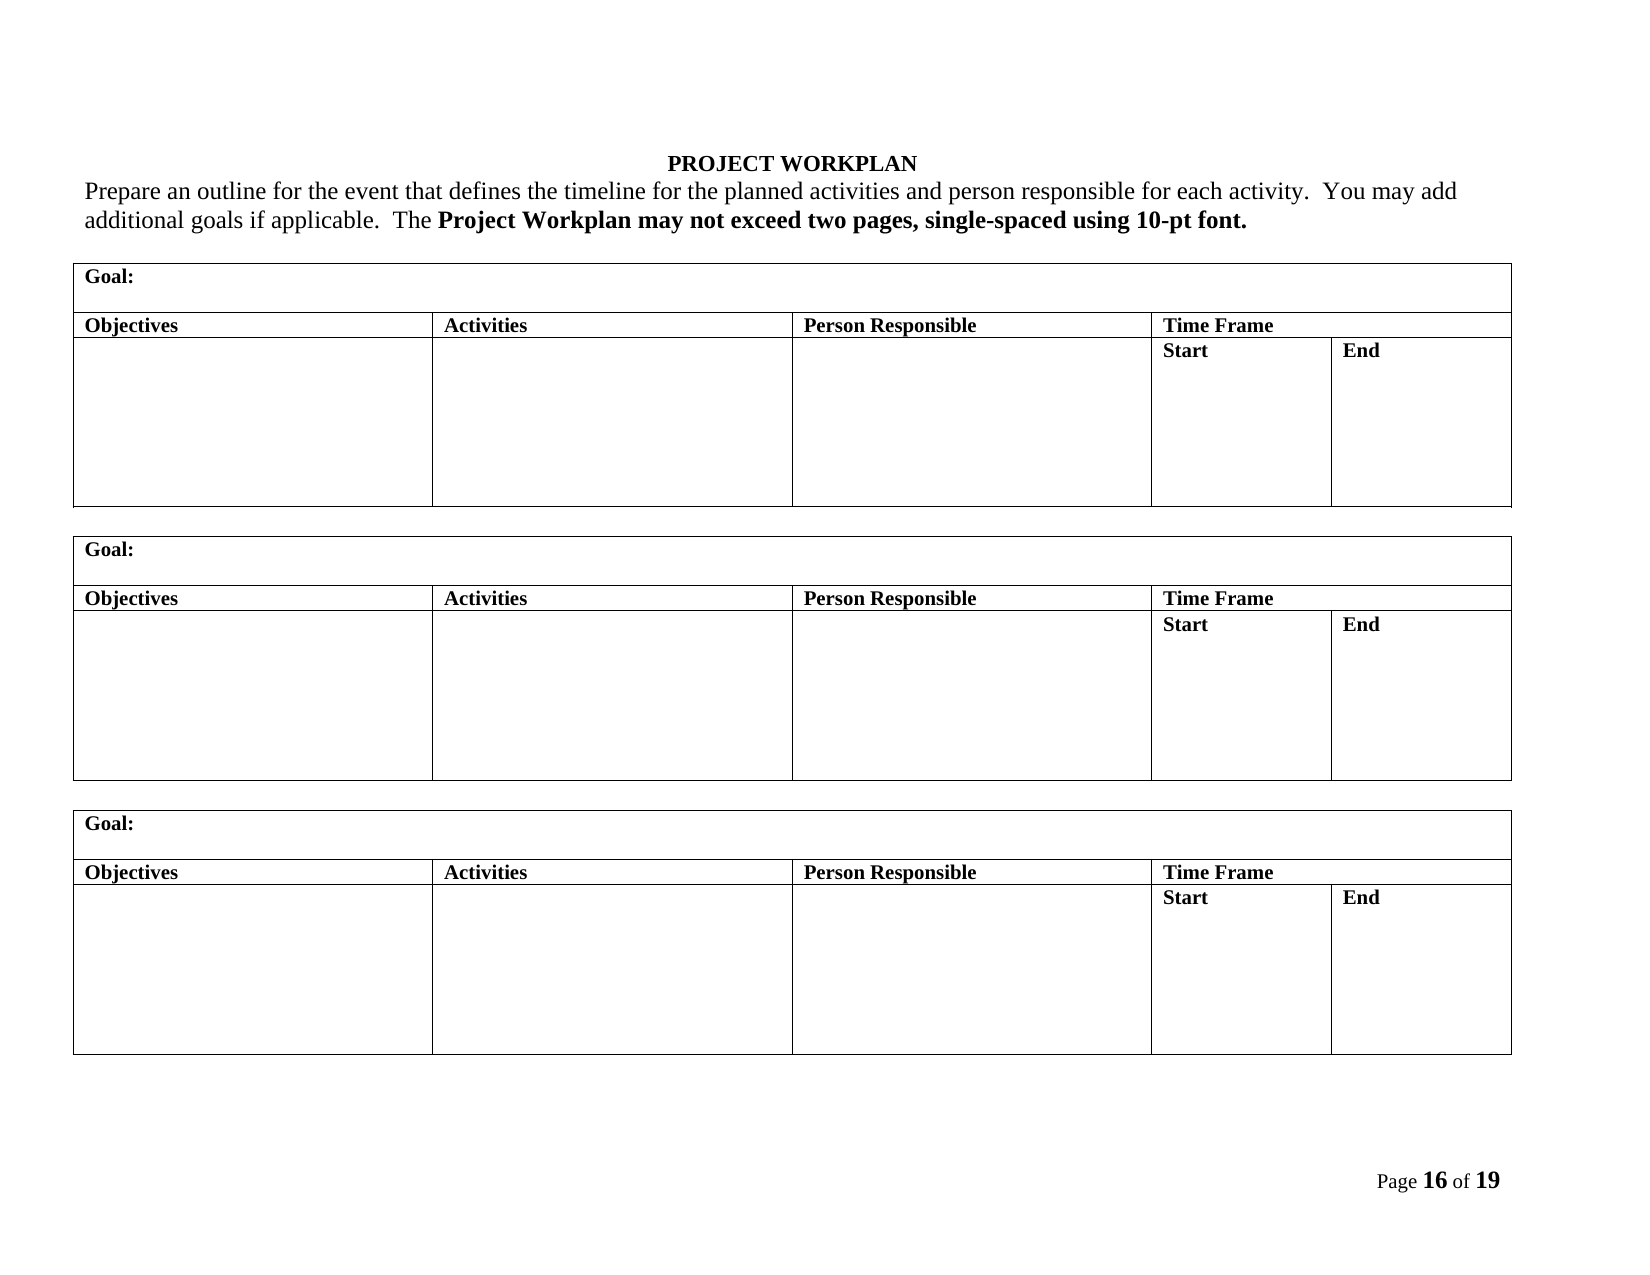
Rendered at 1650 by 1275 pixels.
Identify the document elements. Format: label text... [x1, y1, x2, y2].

table_cell [74, 611, 432, 780]
table_header Goal: [74, 264, 1511, 312]
table_cell [793, 885, 1151, 1053]
table_header Goal: [74, 537, 1511, 585]
table_cell Start [1152, 885, 1331, 1053]
table_cell [793, 611, 1151, 780]
table_cell Activities [433, 313, 792, 337]
table_cell Start [1152, 611, 1331, 780]
table_cell Activities [433, 860, 792, 884]
table_cell Person Responsible [793, 586, 1151, 610]
table_cell Start [1152, 338, 1331, 506]
table_cell [433, 885, 792, 1053]
text Prepare an outline for the event that defines the timeline for the planned activities and person responsible for each activity. You may add additional goals if applicable. The Project Workplan may not exceed two pages, single-spaced using 10-pt font. [84, 176, 1500, 234]
table_cell [74, 338, 432, 506]
table_cell [433, 611, 792, 780]
table_cell Objectives [74, 313, 432, 337]
table_cell [74, 885, 432, 1053]
table_cell Time Frame [1152, 586, 1511, 610]
table_cell Time Frame [1152, 313, 1511, 337]
table_cell Objectives [74, 586, 432, 610]
table_cell Objectives [74, 860, 432, 884]
table_header Goal: [74, 811, 1511, 859]
table_cell Person Responsible [793, 860, 1151, 884]
table_cell Person Responsible [793, 313, 1151, 337]
table_cell End [1332, 338, 1511, 506]
table_cell End [1332, 611, 1511, 780]
table_cell End [1332, 885, 1511, 1053]
table_cell Activities [433, 586, 792, 610]
table_cell Time Frame [1152, 860, 1511, 884]
text PROJECT WORKPLAN [84, 150, 1500, 176]
table_cell [433, 338, 792, 506]
table_cell [793, 338, 1151, 506]
